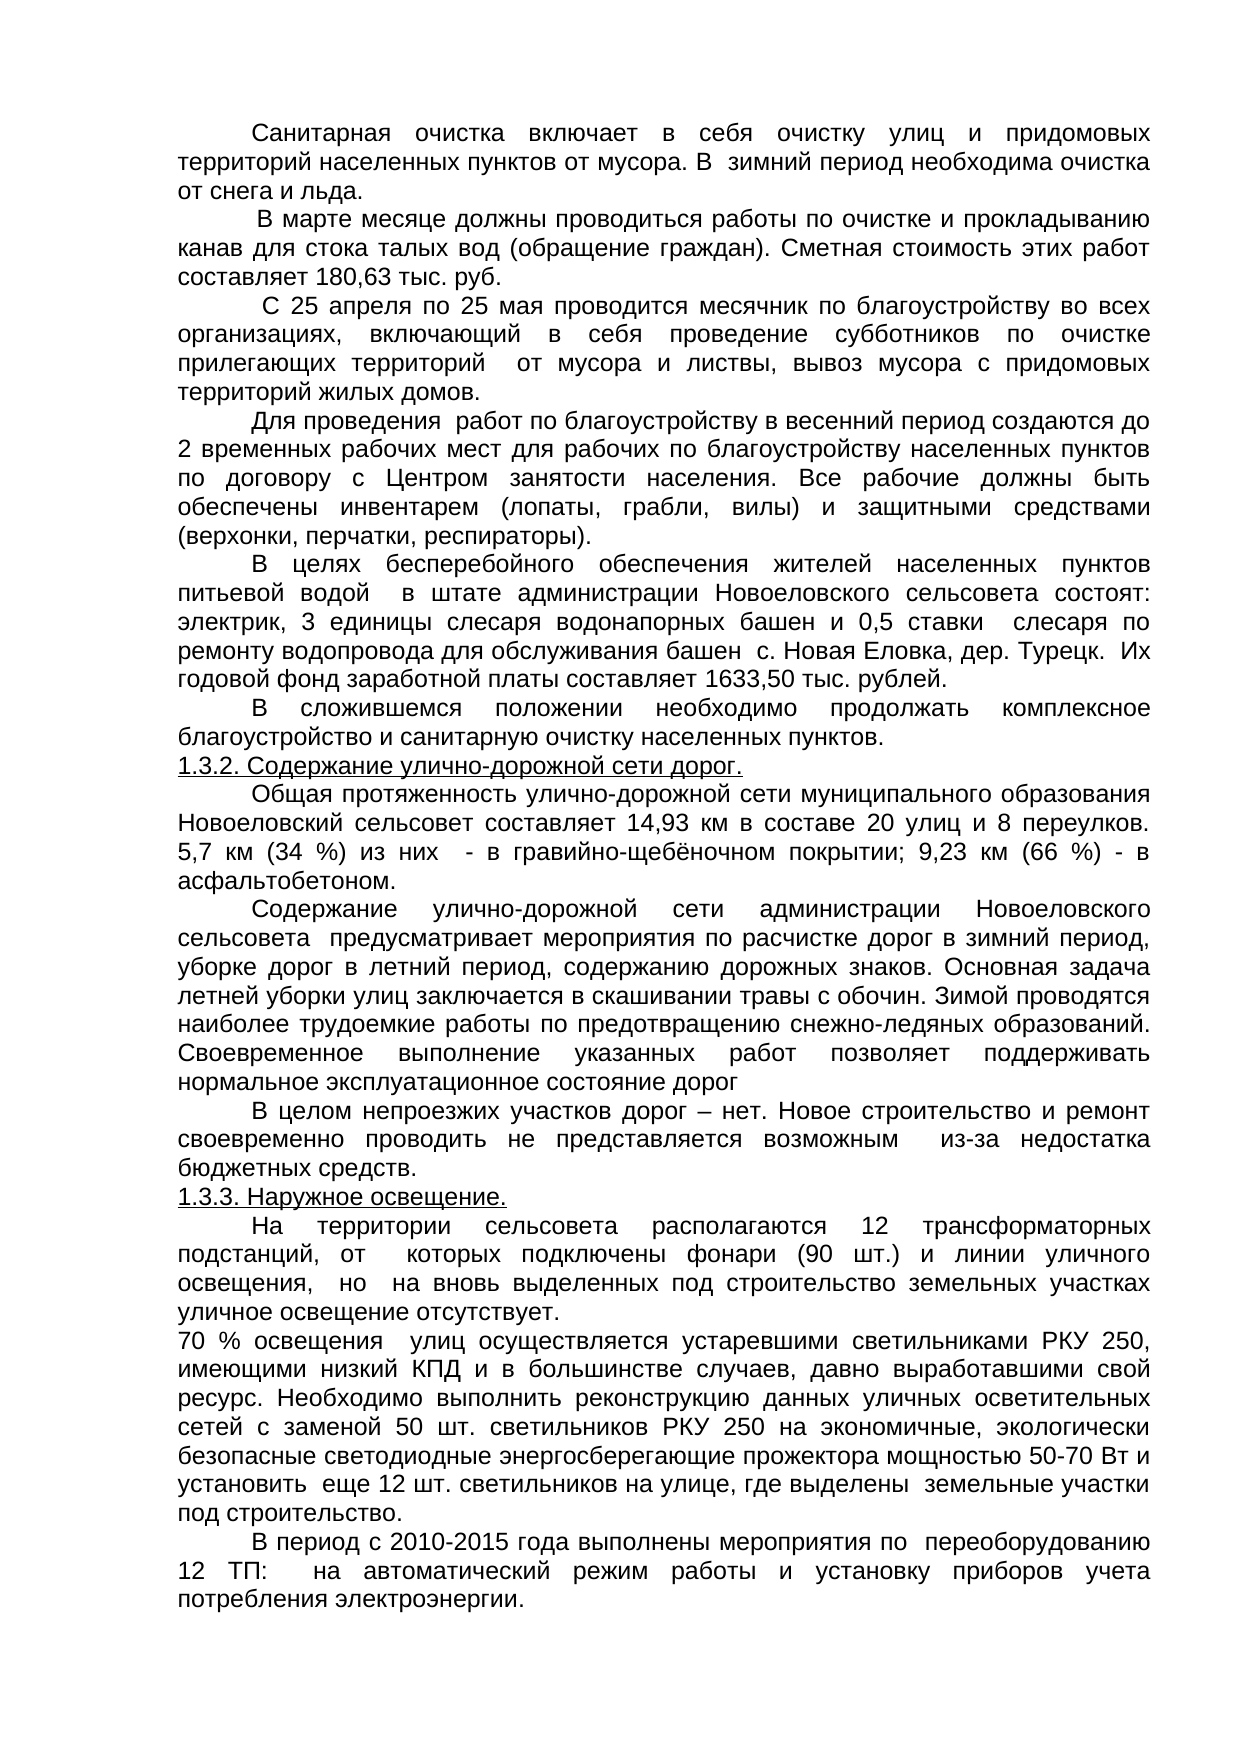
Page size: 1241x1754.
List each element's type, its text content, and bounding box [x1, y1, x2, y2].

text На территории сельсовета располагаются 12 трансформаторных подстанций, от которых подключены фонари (90 шт.) и линии уличного освещения, но на вновь выделенных под строительство земельных участках уличное освещение отсутствует. [177, 1211, 1152, 1326]
text С 25 апреля по 25 мая проводится месячник по благоустройству во всех организациях, включающий в себя проведение субботников по очистке прилегающих территорий от мусора и листвы, вывоз мусора с придомовых территорий жилых домов. [177, 291, 1152, 406]
text В сложившемся положении необходимо продолжать комплексное благоустройство и санитарную очистку населенных пунктов. [177, 693, 1152, 751]
text В целом непроезжих участков дорог – нет. Новое строительство и ремонт своевременно проводить не представляется возможным из-за недостатка бюджетных средств. [177, 1096, 1152, 1182]
text В целях бесперебойного обеспечения жителей населенных пунктов питьевой водой в штате администрации Новоеловского сельсовета состоят: электрик, 3 единицы слесаря водонапорных башен и 0,5 ставки слесаря по ремонту водопровода для обслуживания башен с. Новая Еловка, дер. Турецк. Их годовой фонд заработной платы составляет 1633,50 тыс. рублей. [177, 549, 1152, 693]
text 1.3.2. Содержание улично-дорожной сети дорог. [177, 751, 1152, 779]
text Общая протяженность улично-дорожной сети муниципального образования Новоеловский сельсовет составляет 14,93 км в составе 20 улиц и 8 переулков. 5,7 км (34 %) из них - в гравийно-щебёночном покрытии; 9,23 км (66 %) - в асфальтобетоном. [177, 779, 1152, 894]
text Для проведения работ по благоустройству в весенний период создаются до 2 временных рабочих мест для рабочих по благоустройству населенных пунктов по договору с Центром занятости населения. Все рабочие должны быть обеспечены инвентарем (лопаты, грабли, вилы) и защитными средствами (верхонки, перчатки, респираторы). [177, 406, 1152, 549]
text 70 % освещения улиц осуществляется устаревшими светильниками РКУ 250, имеющими низкий КПД и в большинстве случаев, давно выработавшими свой ресурс. Необходимо выполнить реконструкцию данных уличных осветительных сетей с заменой 50 шт. светильников РКУ 250 на экономичные, экологически безопасные светодиодные энергосберегающие прожектора мощностью 50-70 Вт и установить еще 12 шт. светильников на улице, где выделены земельные участки под строительство. [177, 1326, 1152, 1527]
text В марте месяце должны проводиться работы по очистке и прокладыванию канав для стока талых вод (обращение граждан). Сметная стоимость этих работ составляет 180,63 тыс. руб. [177, 204, 1152, 291]
text Санитарная очистка включает в себя очистку улиц и придомовых территорий населенных пунктов от мусора. В зимний период необходима очистка от снега и льда. [177, 118, 1152, 204]
text 1.3.3. Наружное освещение. [177, 1182, 1152, 1211]
text В период с 2010-2015 года выполнены мероприятия по переоборудованию 12 ТП: на автоматический режим работы и установку приборов учета потребления электроэнергии. [177, 1527, 1152, 1613]
text Содержание улично-дорожной сети администрации Новоеловского сельсовета предусматривает мероприятия по расчистке дорог в зимний период, уборке дорог в летний период, содержанию дорожных знаков. Основная задача летней уборки улиц заключается в скашивании травы с обочин. Зимой проводятся наиболее трудоемкие работы по предотвращению снежно-ледяных образований. Своевременное выполнение указанных работ позволяет поддерживать нормальное эксплуатационное состояние дорог [177, 894, 1152, 1096]
